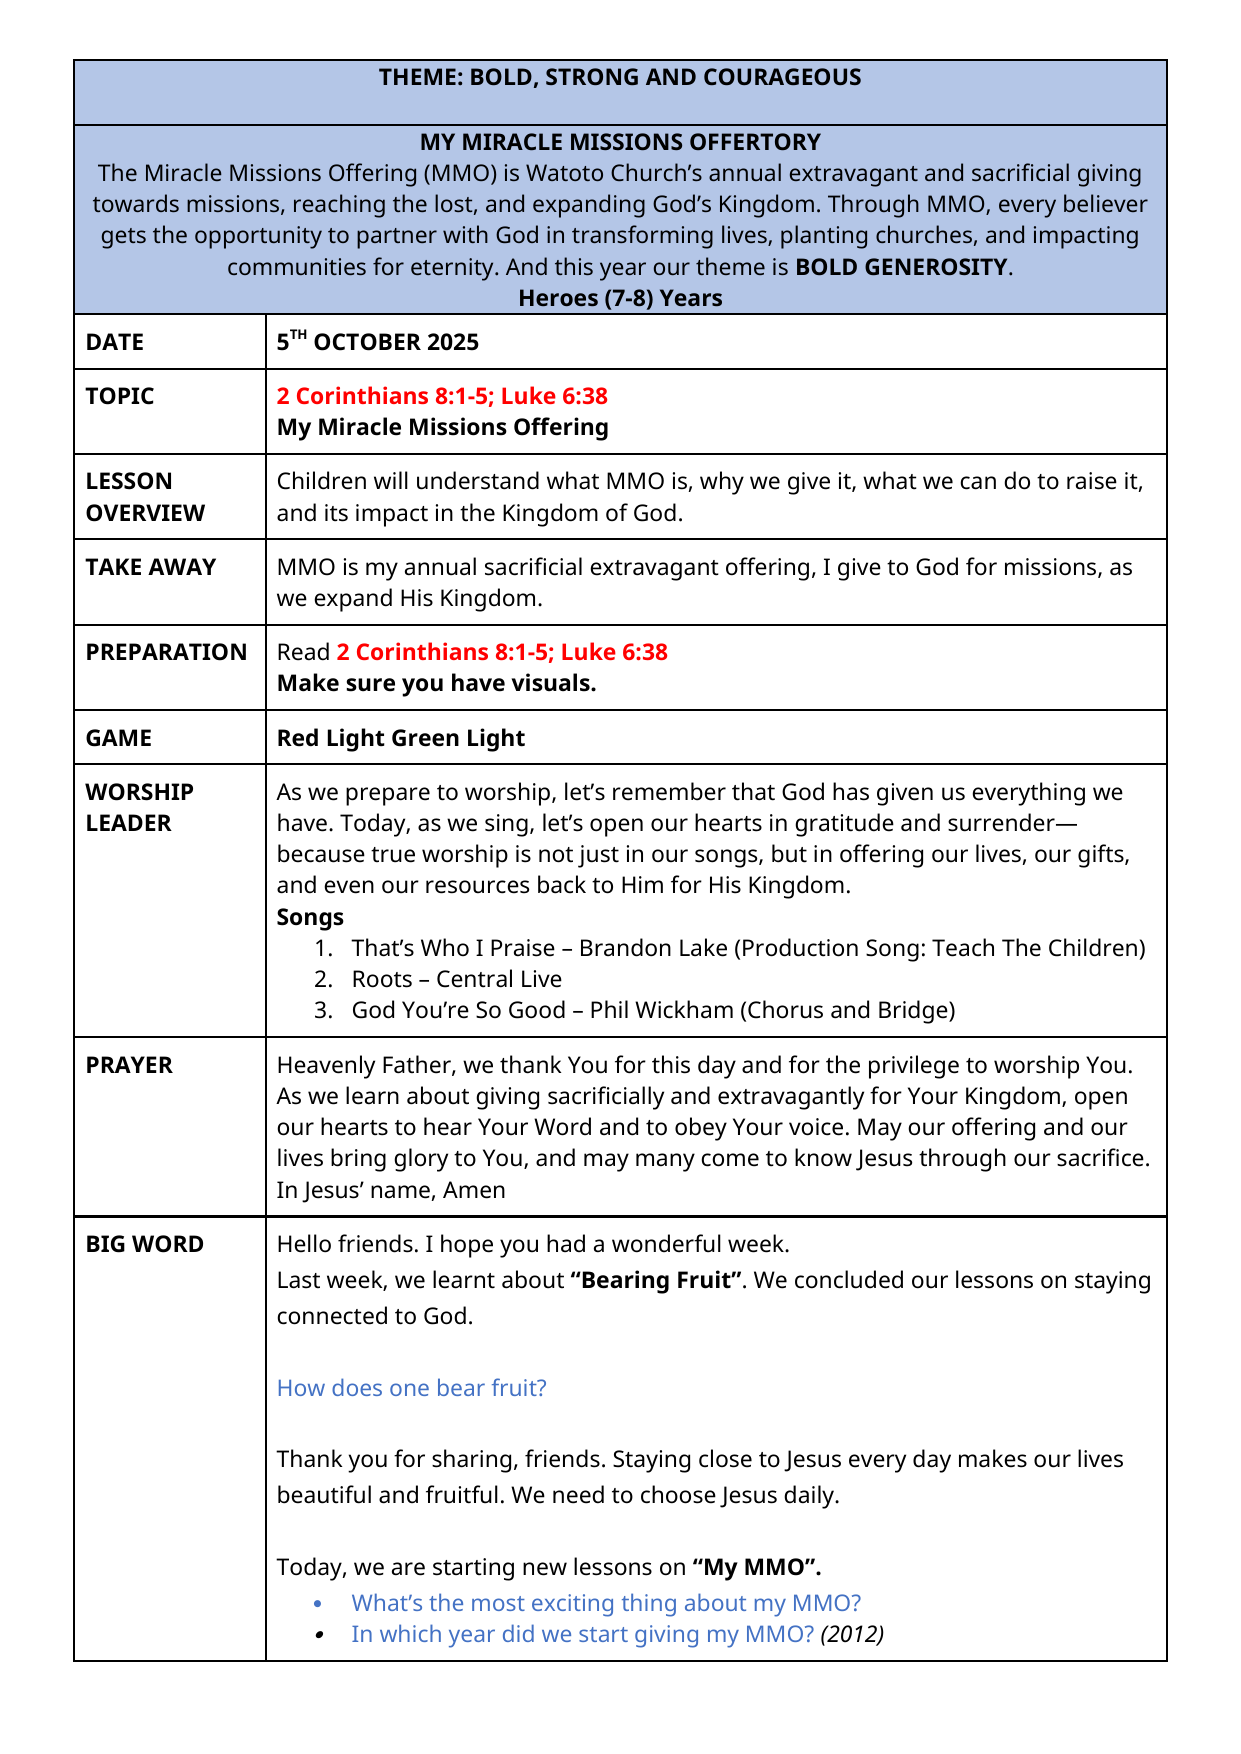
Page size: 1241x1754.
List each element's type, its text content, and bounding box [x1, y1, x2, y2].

table_cell Children will understand what MMO is, why we give it, what we can do to raise it, and its impact in the Kingdom of God. [267, 455, 1166, 538]
table_cell MY MIRACLE MISSIONS OFFERTORY The Miracle Missions Offering (MMO) is Watoto Church’s annual extravagant and sacrificial giving towards missions, reaching the lost, and expanding God’s Kingdom. Through MMO, every believer gets the opportunity to partner with God in transforming lives, planting churches, and impacting communities for eternity. And this year our theme is BOLD GENEROSITY. Heroes (7-8) Years [75, 126, 1166, 313]
table_cell Read 2 Corinthians 8:1-5; Luke 6:38 Make sure you have visuals. [267, 626, 1166, 709]
table_cell BIG WORD [75, 1218, 265, 1660]
table_cell GAME [75, 711, 265, 763]
table_cell Red Light Green Light [267, 711, 1166, 763]
table_cell LESSON OVERVIEW [75, 455, 265, 538]
table_cell TAKE AWAY [75, 540, 265, 624]
table_cell As we prepare to worship, let’s remember that God has given us everything we have. Today, as we sing, let’s open our hearts in gratitude and surrender—because true worship is not just in our songs, but in offering our lives, our gifts, and even our resources back to Him for His Kingdom. Songs That’s Who I Praise – Brandon Lake (Production Song: Teach The Children) Roots – Central Live God You’re So Good – Phil Wickham (Chorus and Bridge) [267, 765, 1166, 1036]
table_cell DATE [75, 315, 265, 367]
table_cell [267, 1218, 1166, 1660]
table_cell 5TH OCTOBER 2025 [267, 315, 1166, 367]
table_cell Heavenly Father, we thank You for this day and for the privilege to worship You. As we learn about giving sacrificially and extravagantly for Your Kingdom, open our hearts to hear Your Word and to obey Your voice. May our offering and our lives bring glory to You, and may many come to know Jesus through our sacrifice. In Jesus’ name, Amen [267, 1038, 1166, 1215]
table_cell WORSHIP LEADER [75, 765, 265, 1036]
table_header THEME: BOLD, STRONG AND COURAGEOUS [75, 61, 1166, 124]
table_cell 2 Corinthians 8:1-5; Luke 6:38 My Miracle Missions Offering [267, 370, 1166, 453]
table_cell PREPARATION [75, 626, 265, 709]
table_cell MMO is my annual sacrificial extravagant offering, I give to God for missions, as we expand His Kingdom. [267, 540, 1166, 624]
table_cell PRAYER [75, 1038, 265, 1215]
table_cell TOPIC [75, 370, 265, 453]
